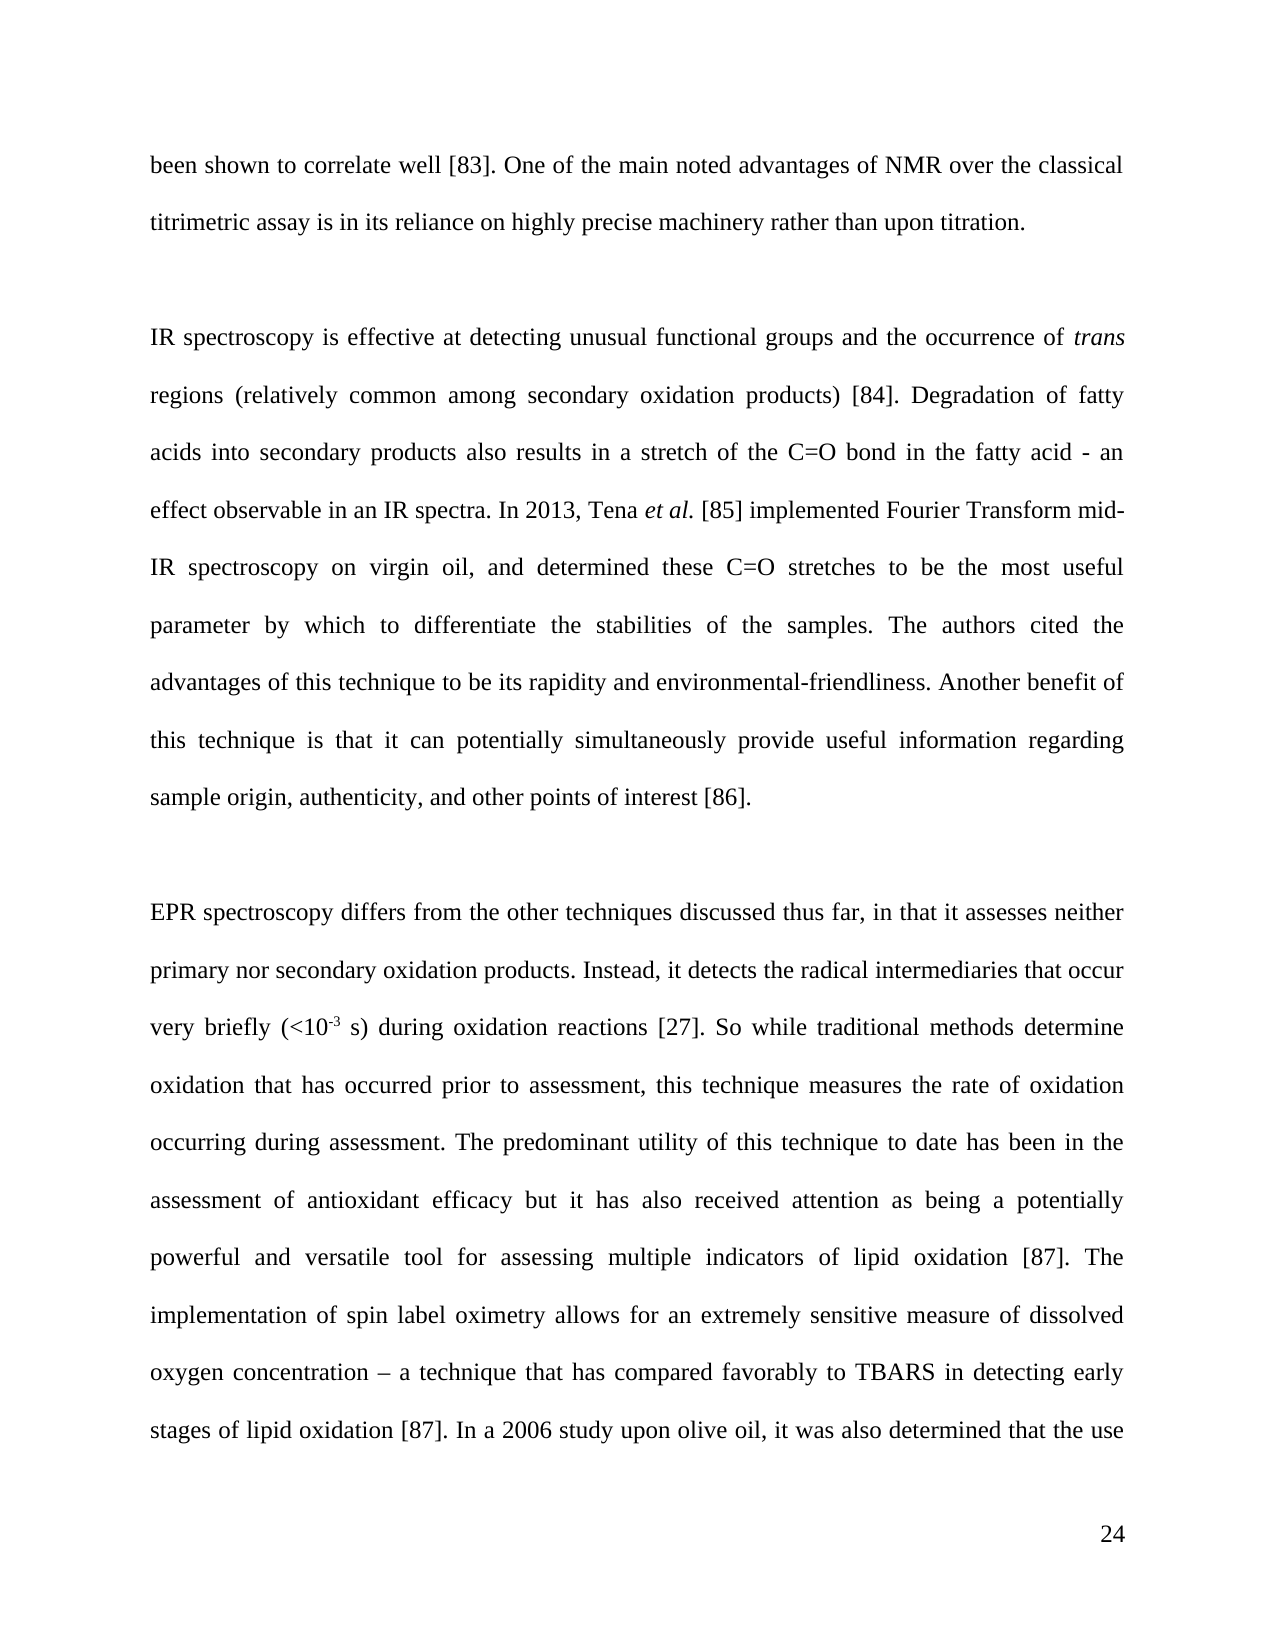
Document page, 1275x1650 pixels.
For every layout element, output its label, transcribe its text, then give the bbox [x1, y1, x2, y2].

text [150, 897, 1125, 1444]
text IR spectroscopy is effective at detecting unusual functional groups and the occurrence of trans regions (relatively common among secondary oxidation products) [84]. Degradation of fatty acids into secondary products also results in a stretch of the C=O bond in the fatty acid - an effect observable in an IR spectra. In 2013, Tena et al. [85] implemented Fourier Transform mid-IR spectroscopy on virgin oil, and determined these C=O stretches to be the most useful parameter by which to differentiate the stabilities of the samples. The authors cited the advantages of this technique to be its rapidity and environmental-friendliness. Another benefit of this technique is that it can potentially simultaneously provide useful information regarding sample origin, authenticity, and other points of interest [86]. [150, 322, 1125, 811]
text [150, 150, 1125, 236]
